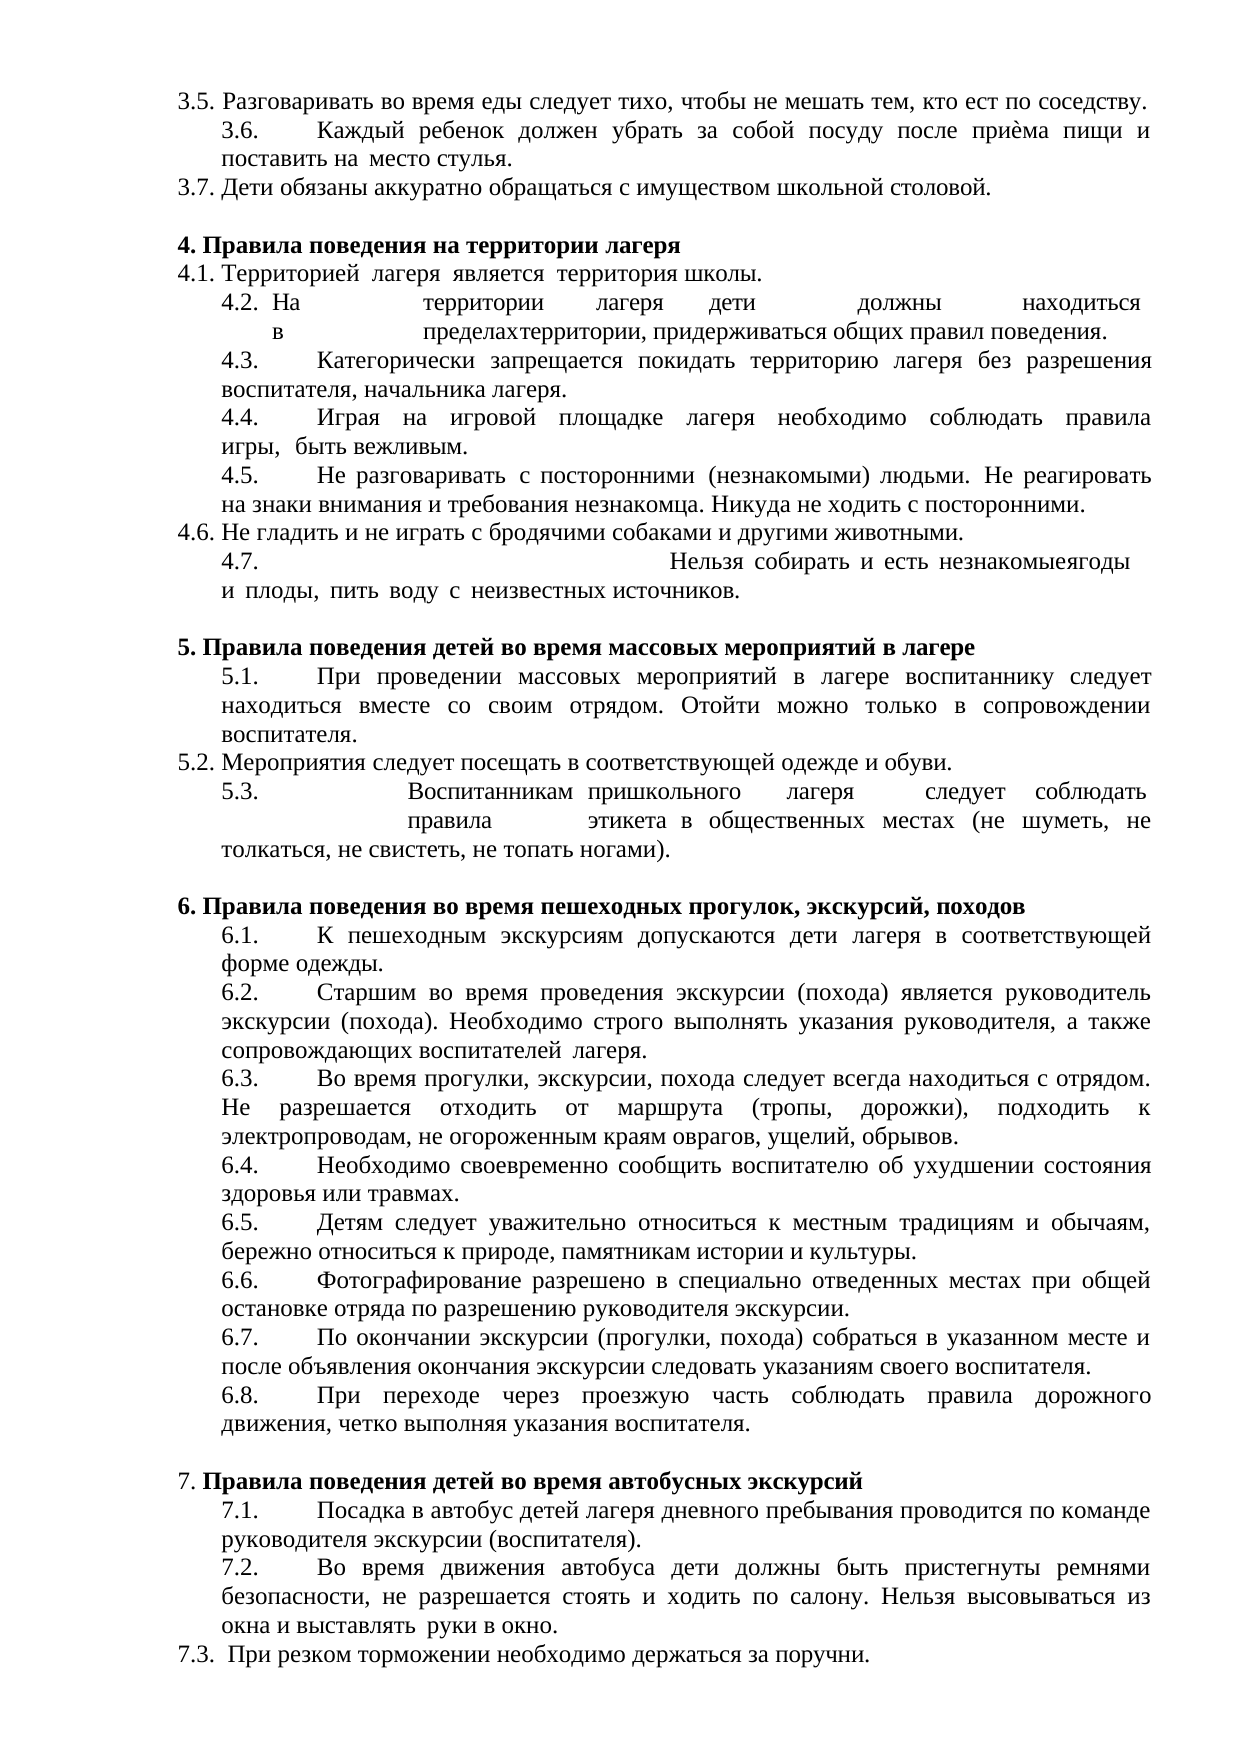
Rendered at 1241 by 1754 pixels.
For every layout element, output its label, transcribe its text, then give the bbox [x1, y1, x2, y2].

list При переходе через проезжую часть соблюдать правила дорожного движения, четко выполняя указания воспитателя. [221, 1380, 1152, 1437]
list Каждый ребенок должен убрать за собой посуду после приѐма пищи и поставить на место стулья. [221, 115, 1151, 172]
list На территории лагеря дети должны находиться в пределах территории, придерживаться общих правил поведения. [221, 287, 1152, 345]
list Нельзя собирать и есть незнакомые ягоды и плоды, пить воду с неизвестных источников. [221, 546, 1151, 604]
list Играя на игровой площадке лагеря необходимо соблюдать правила игры, быть вежливым. [221, 402, 1152, 460]
list Посадка в автобус детей лагеря дневного пребывания проводится по команде руководителя экскурсии (воспитателя). [221, 1495, 1151, 1552]
list К пешеходным экскурсиям допускаются дети лагеря в соответствующей форме одежды. [221, 920, 1152, 977]
subtitle Правила поведения на территории лагеря [177, 230, 1163, 259]
list Старшим во время проведения экскурсии (похода) является руководитель экскурсии (похода). Необходимо строго выполнять указания руководителя, а также сопровождающих воспитателей лагеря. [221, 977, 1152, 1063]
list При проведении массовых мероприятий в лагере воспитаннику следует находиться вместе со своим отрядом. Отойти можно только в сопровождении воспитателя. [221, 661, 1151, 747]
subtitle Правила поведения детей во время автобусных экскурсий [177, 1466, 1163, 1495]
list Воспитанникам пришкольного лагеря следует соблюдать правила этикета в общественных местах (не шуметь, не толкаться, не свистеть, не топать ногами). [221, 776, 1152, 862]
list Детям следует уважительно относиться к местным традициям и обычаям, бережно относиться к природе, памятникам истории и культуры. [221, 1207, 1151, 1265]
list Мероприятия следует посещать в соответствующей одежде и обуви. [177, 747, 1163, 776]
list Дети обязаны аккуратно обращаться с имуществом школьной столовой. [177, 172, 1163, 201]
list Категорически запрещается покидать территорию лагеря без разрешения воспитателя, начальника лагеря. [221, 345, 1152, 402]
list При резком торможении необходимо держаться за поручни. [177, 1639, 1163, 1667]
list Необходимо своевременно сообщить воспитателю об ухудшении состояния здоровья или травмах. [221, 1150, 1152, 1207]
list Во время прогулки, экскурсии, похода следует всегда находиться с отрядом. Не разрешается отходить от маршрута (тропы, дорожки), подходить к электропроводам, не огороженным краям оврагов, ущелий, обрывов. [221, 1063, 1151, 1150]
subtitle Правила поведения детей во время массовых мероприятий в лагере [177, 633, 1163, 661]
list По окончании экскурсии (прогулки, похода) собраться в указанном месте и после объявления окончания экскурсии следовать указаниям своего воспитателя. [221, 1322, 1151, 1380]
subtitle Правила поведения во время пешеходных прогулок, экскурсий, походов [177, 891, 1163, 920]
list Не гладить и не играть с бродячими собаками и другими животными. [177, 517, 1163, 546]
list Во время движения автобуса дети должны быть пристегнуты ремнями безопасности, не разрешается стоять и ходить по салону. Нельзя высовываться из окна и выставлять руки в окно. [221, 1552, 1151, 1639]
list Не разговаривать с посторонними (незнакомыми) людьми. Не реагировать на знаки внимания и требования незнакомца. Никуда не ходить с посторонними. [221, 460, 1151, 517]
list Разговаривать во время еды следует тихо, чтобы не мешать тем, кто ест по соседству. [177, 86, 1163, 115]
list Фотографирование разрешено в специально отведенных местах при общей остановке отряда по разрешению руководителя экскурсии. [221, 1265, 1151, 1322]
list Территорией лагеря является территория школы. [177, 259, 1163, 287]
